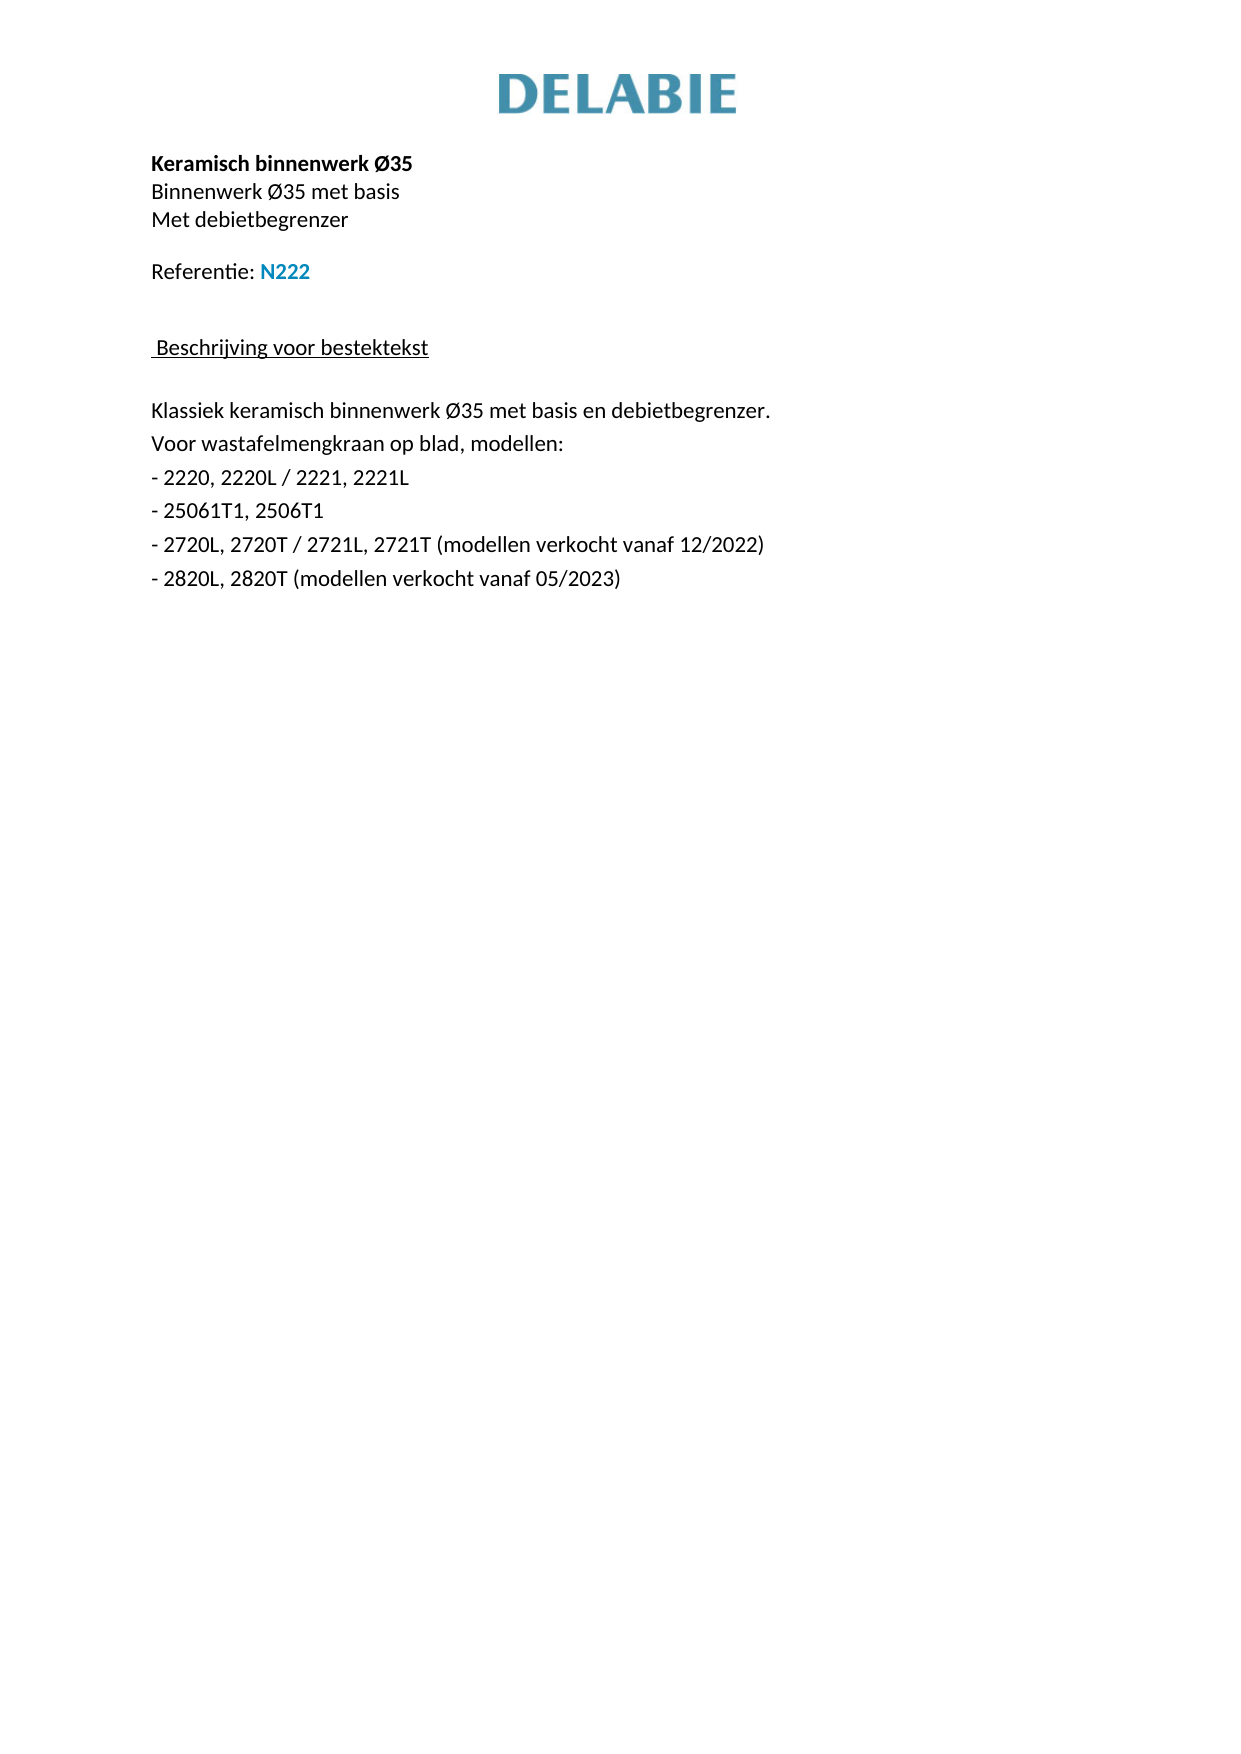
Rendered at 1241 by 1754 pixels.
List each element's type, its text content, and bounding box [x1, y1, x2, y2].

text Klassiek keramisch binnenwerk Ø35 met basis en debietbegrenzer. [151, 396, 1084, 424]
text Voor wastafelmengkraan op blad, modellen: [151, 429, 1084, 458]
text - 2720L, 2720T / 2721L, 2721T (modellen verkocht vanaf 12/2022) [151, 530, 1084, 558]
text Met debietbegrenzer [151, 205, 1084, 233]
text - 2220, 2220L / 2221, 2221L [151, 463, 1084, 491]
text - 2820L, 2820T (modellen verkocht vanaf 05/2023) [151, 564, 1084, 592]
text - 25061T1, 2506T1 [151, 497, 1084, 525]
text Beschrijving voor bestektekst [151, 333, 1084, 361]
text Keramisch binnenwerk Ø35 [151, 149, 1084, 177]
picture [497, 74, 738, 114]
text Referentie: N222 [151, 257, 1084, 285]
text Binnenwerk Ø35 met basis [151, 177, 1084, 205]
